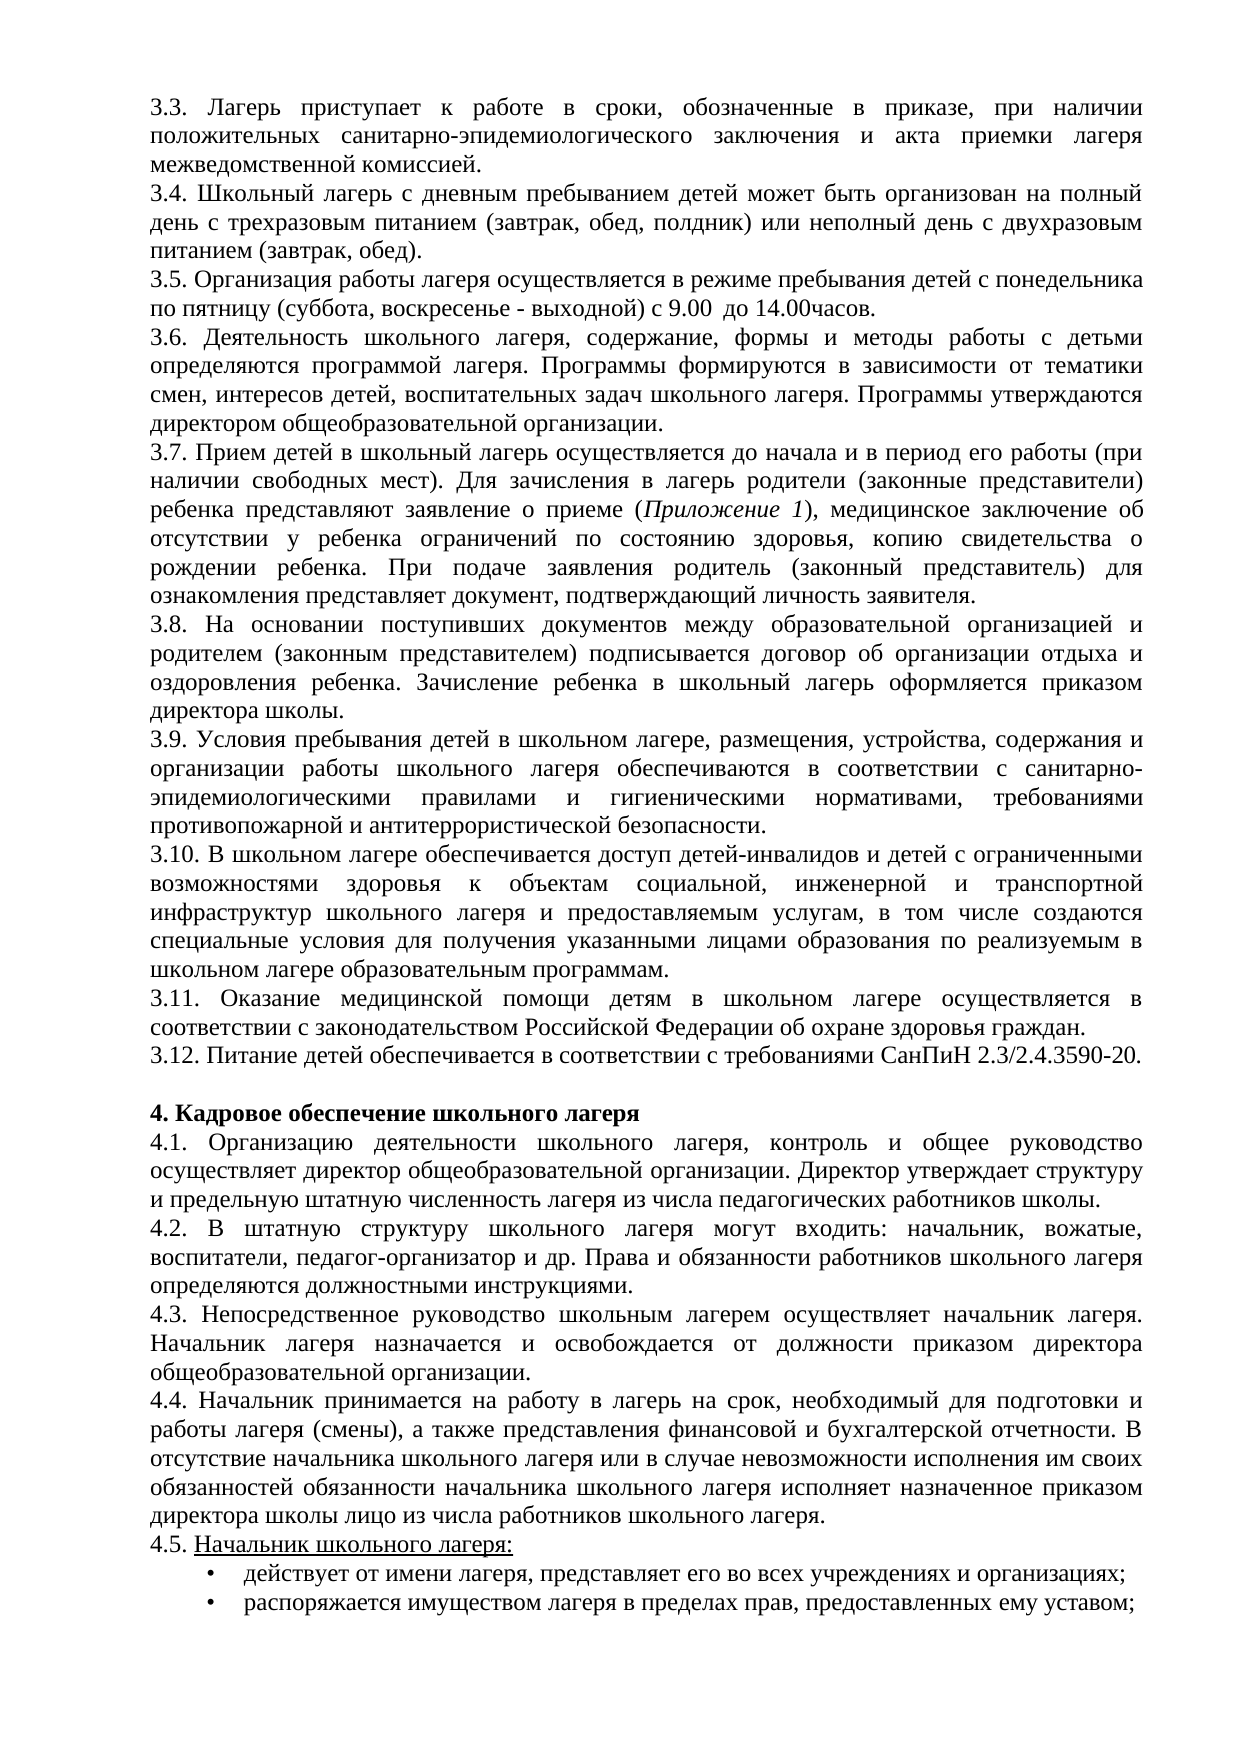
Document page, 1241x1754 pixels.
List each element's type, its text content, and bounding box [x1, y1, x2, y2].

list действует от имени лагеря, представляет его во всех учреждениях и организациях; [206, 1558, 1211, 1587]
list Начальник принимается на работу в лагерь на срок, необходимый для подготовки и работы лагеря (смены), а также представления финансовой и бухгалтерской отчетности. В отсутствие начальника школьного лагеря или в случае невозможности исполнения им своих обязанностей обязанности начальника школьного лагеря исполняет назначенное приказом директора школы лицо из числа работников школьного лагеря. [150, 1386, 1143, 1529]
list Организацию деятельности школьного лагеря, контроль и общее руководство осуществляет директор общеобразовательной организации. Директор утверждает структуру и предельную штатную численность лагеря из числа педагогических работников школы. [150, 1127, 1144, 1213]
list Школьный лагерь с дневным пребыванием детей может быть организован на полный день с трехразовым питанием (завтрак, обед, полдник) или неполный день с двухразовым питанием (завтрак, обед). [150, 178, 1144, 264]
list Лагерь приступает к работе в сроки, обозначенные в приказе, при наличии положительных санитарно-эпидемиологического заключения и акта приемки лагеря межведомственной комиссией. [150, 92, 1144, 178]
list На основании поступивших документов между образовательной организацией и родителем (законным представителем) подписывается договор об организации отдыха и оздоровления ребенка. Зачисление ребенка в школьный лагерь оформляется приказом директора школы. [150, 609, 1143, 724]
list Начальник школьного лагеря: [150, 1529, 1211, 1558]
list Оказание медицинской помощи детям в школьном лагере осуществляется в соответствии с законодательством Российской Федерации об охране здоровья граждан. [150, 983, 1143, 1041]
list В штатную структуру школьного лагеря могут входить: начальник, вожатые, воспитатели, педагог-организатор и др. Права и обязанности работников школьного лагеря определяются должностными инструкциями. [150, 1213, 1143, 1299]
list Организация работы лагеря осуществляется в режиме пребывания детей с понедельника по пятницу (суббота, воскресенье - выходной) с 9.00 до 14.00часов. [150, 264, 1144, 322]
list Условия пребывания детей в школьном лагере, размещения, устройства, содержания и организации работы школьного лагеря обеспечиваются в соответствии с санитарно- эпидемиологическими правилами и гигиеническими нормативами, требованиями противопожарной и антитеррористической безопасности. [150, 724, 1144, 839]
list Деятельность школьного лагеря, содержание, формы и методы работы с детьми определяются программой лагеря. Программы формируются в зависимости от тематики смен, интересов детей, воспитательных задач школьного лагеря. Программы утверждаются директором общеобразовательной организации. [150, 322, 1144, 437]
list В школьном лагере обеспечивается доступ детей-инвалидов и детей с ограниченными возможностями здоровья к объектам социальной, инженерной и транспортной инфраструктур школьного лагеря и предоставляемым услугам, в том числе создаются специальные условия для получения указанными лицами образования по реализуемым в школьном лагере образовательным программам. [150, 839, 1144, 983]
list распоряжается имуществом лагеря в пределах прав, предоставленных ему уставом; [206, 1587, 1211, 1616]
list Кадровое обеспечение школьного лагеря [150, 1098, 1211, 1127]
list Питание детей обеспечивается в соответствии с требованиями СанПиН 2.3/2.4.3590-20. [150, 1041, 1211, 1069]
list Прием детей в школьный лагерь осуществляется до начала и в период его работы (при наличии свободных мест). Для зачисления в лагерь родители (законные представители) ребенка представляют заявление о приеме (Приложение 1), медицинское заключение об отсутствии у ребенка ограничений по состоянию здоровья, копию свидетельства о рождении ребенка. При подаче заявления родитель (законный представитель) для ознакомления представляет документ, подтверждающий личность заявителя. [150, 437, 1144, 609]
list Непосредственное руководство школьным лагерем осуществляет начальник лагеря. Начальник лагеря назначается и освобождается от должности приказом директора общеобразовательной организации. [150, 1299, 1144, 1386]
